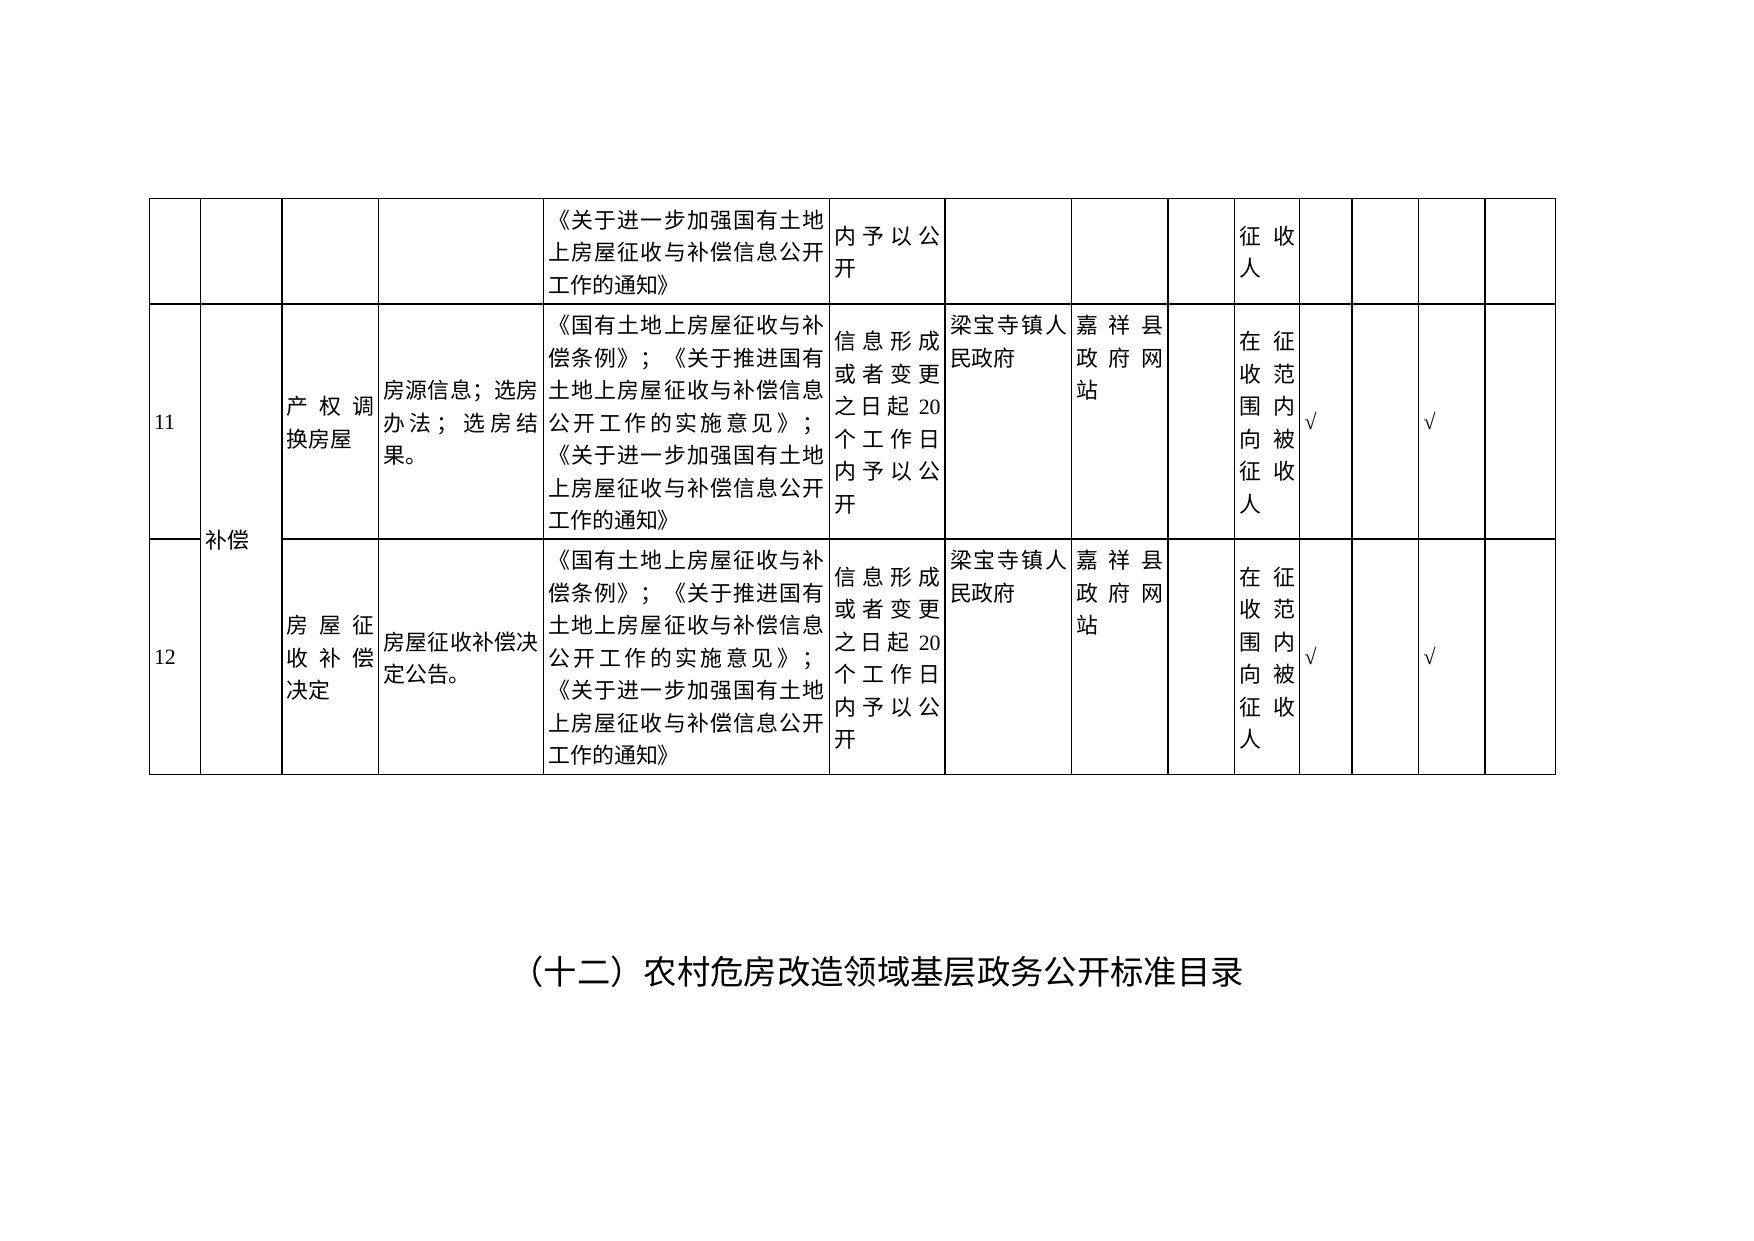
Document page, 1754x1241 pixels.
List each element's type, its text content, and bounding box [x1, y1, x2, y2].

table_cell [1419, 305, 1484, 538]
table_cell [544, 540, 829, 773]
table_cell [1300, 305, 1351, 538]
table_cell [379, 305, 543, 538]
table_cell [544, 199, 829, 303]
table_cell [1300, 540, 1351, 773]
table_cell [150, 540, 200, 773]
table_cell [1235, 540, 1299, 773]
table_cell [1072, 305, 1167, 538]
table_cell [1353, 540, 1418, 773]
text （十二）农村危房改造领域基层政务公开标准目录 [150, 938, 1604, 1003]
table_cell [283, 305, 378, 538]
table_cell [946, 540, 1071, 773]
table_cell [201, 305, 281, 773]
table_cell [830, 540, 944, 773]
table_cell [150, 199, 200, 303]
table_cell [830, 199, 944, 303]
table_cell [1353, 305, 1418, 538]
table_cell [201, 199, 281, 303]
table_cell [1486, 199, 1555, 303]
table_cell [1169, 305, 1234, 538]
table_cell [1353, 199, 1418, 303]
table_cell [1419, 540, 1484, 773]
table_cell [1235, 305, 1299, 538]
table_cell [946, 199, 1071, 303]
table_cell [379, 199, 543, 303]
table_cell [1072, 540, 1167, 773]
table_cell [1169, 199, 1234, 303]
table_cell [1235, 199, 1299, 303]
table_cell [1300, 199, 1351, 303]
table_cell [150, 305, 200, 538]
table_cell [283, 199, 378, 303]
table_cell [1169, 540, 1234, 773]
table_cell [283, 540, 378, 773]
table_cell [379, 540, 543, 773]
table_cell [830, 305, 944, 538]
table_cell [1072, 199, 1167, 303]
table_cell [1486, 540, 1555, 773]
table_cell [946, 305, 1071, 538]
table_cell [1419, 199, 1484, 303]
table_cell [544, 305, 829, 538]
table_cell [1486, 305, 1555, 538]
